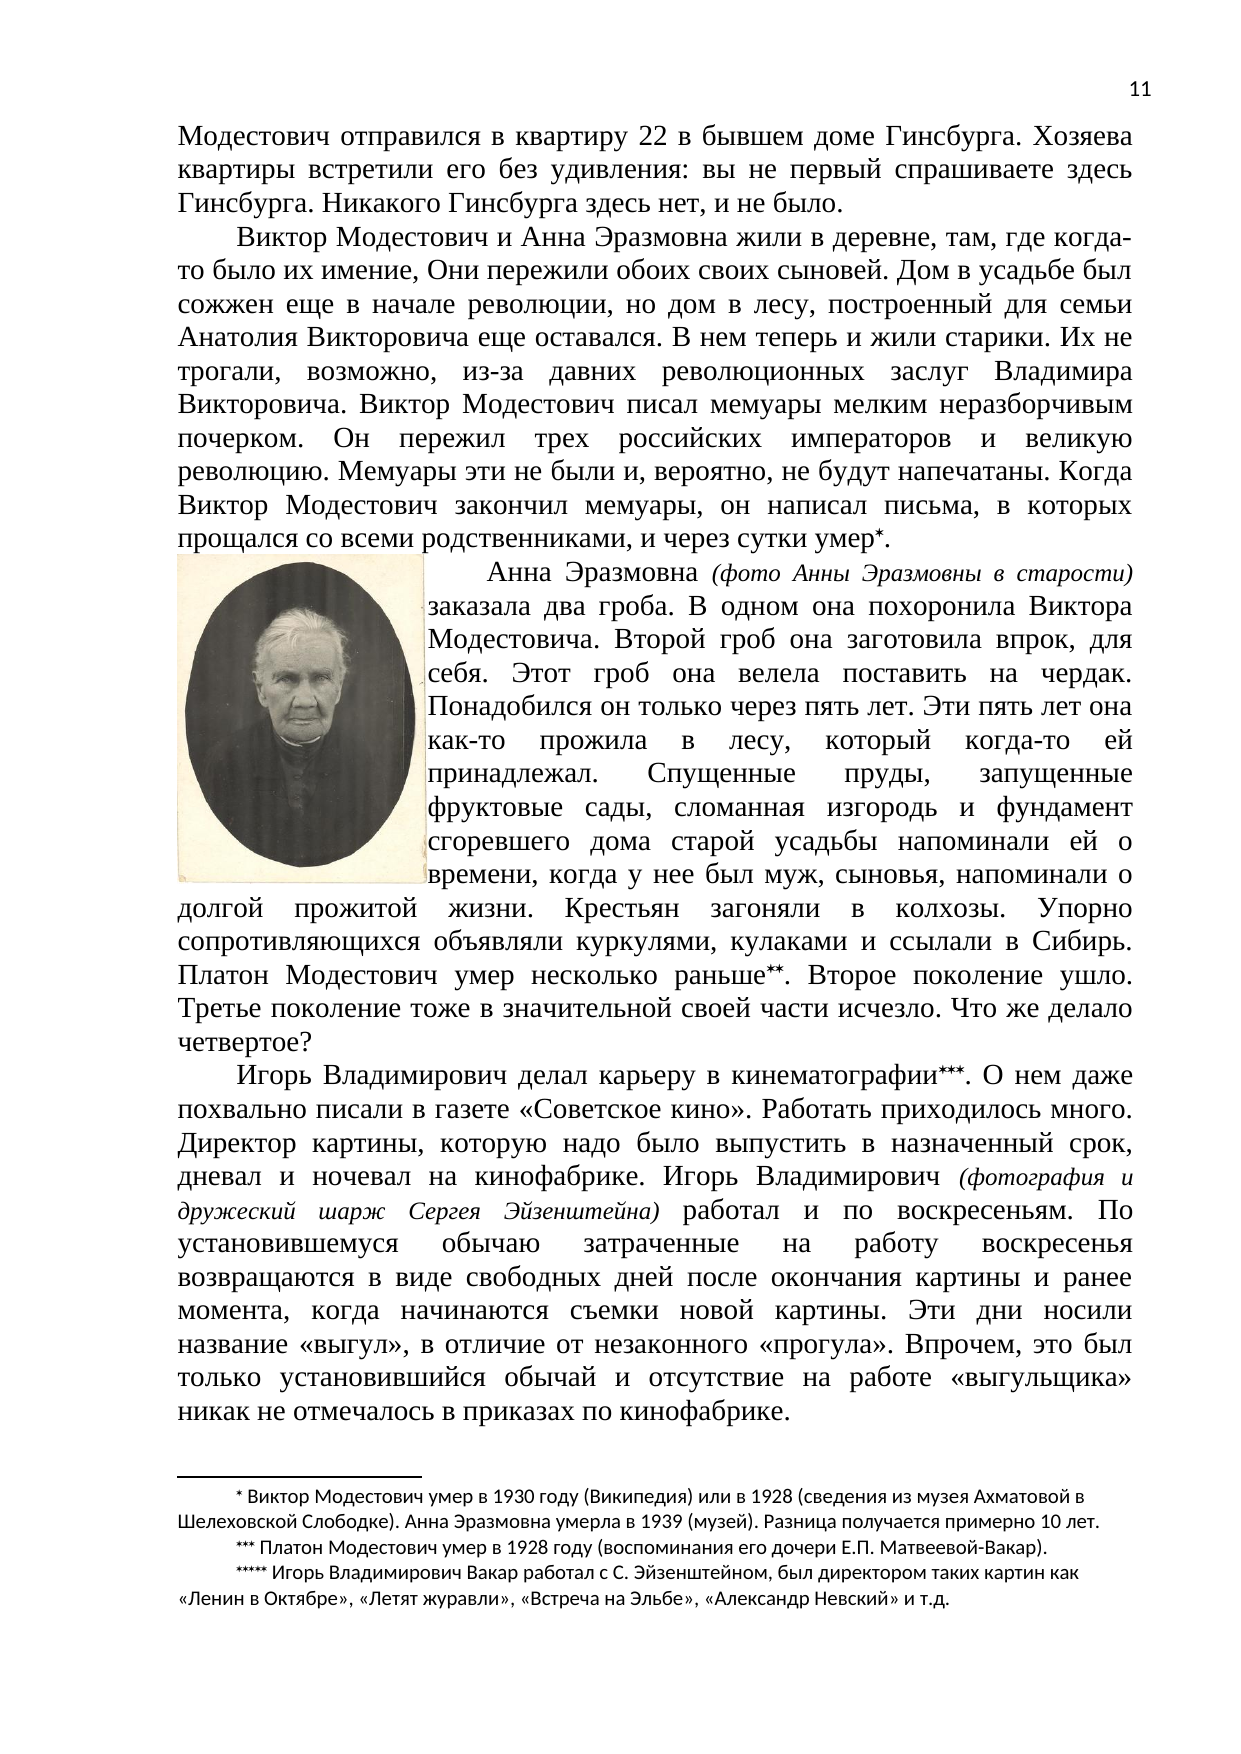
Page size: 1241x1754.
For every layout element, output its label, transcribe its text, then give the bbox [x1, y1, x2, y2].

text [177, 118, 1133, 219]
text Игорь Владимирович делал карьеру в кинематографии. О нем даже похвально писали в газете «Советское кино». Работать приходилось много. Директор картины, которую надо было выпустить в назначенный срок, дневал и ночевал на кинофабрике. Игорь Владимирович (фотография и дружеский шарж Сергея Эйзенштейна) работал и по воскресеньям. По установившемуся обычаю затраченные на работу воскресенья возвращаются в виде свободных дней после окончания картины и ранее момента, когда начинаются съемки новой картины. Эти дни носили название «выгул», в отличие от незаконного «прогула». Впрочем, это был только установившийся обычай и отсутствие на работе «выгульщика» никак не отмечалось в приказах по кинофабрике. [177, 1057, 1133, 1427]
text Виктор Модестович и Анна Эразмовна жили в деревне, там, где когда-то было их имение, Они пережили обоих своих сыновей. Дом в усадьбе был сожжен еще в начале революции, но дом в лесу, построенный для семьи Анатолия Викторовича еще оставался. В нем теперь и жили старики. Их не трогали, возможно, из-за давних революционных заслуг Владимира Викторовича. Виктор Модестович писал мемуары мелким неразборчивым почерком. Он пережил трех российских императоров и великую революцию. Мемуары эти не были и, вероятно, не будут напечатаны. Когда Виктор Модестович закончил мемуары, он написал письма, в которых прощался со всеми родственниками, и через сутки умер. [177, 219, 1133, 554]
text Анна Эразмовна (фото Анны Эразмовны в старости) заказала два гроба. В одном она похоронила Виктора Модестовича. Второй гроб она заготовила впрок, для себя. Этот гроб она велела поставить на чердак. Понадобился он только через пять лет. Эти пять лет она как-то прожила в лесу, который когда-то ей принадлежал. Спущенные пруды, запущенные фруктовые сады, сломанная изгородь и фундамент сгоревшего дома старой усадьбы напоминали ей о времени, когда у нее был муж, сыновья, напоминали о долгой прожитой жизни. Крестьян загоняли в колхозы. Упорно сопротивляющихся объявляли куркулями, кулаками и ссылали в Сибирь. Платон Модестович умер несколько раньше. Второе поколение ушло. Третье поколение тоже в значительной своей части исчезло. Что же делало четвертое? [177, 554, 1133, 1057]
